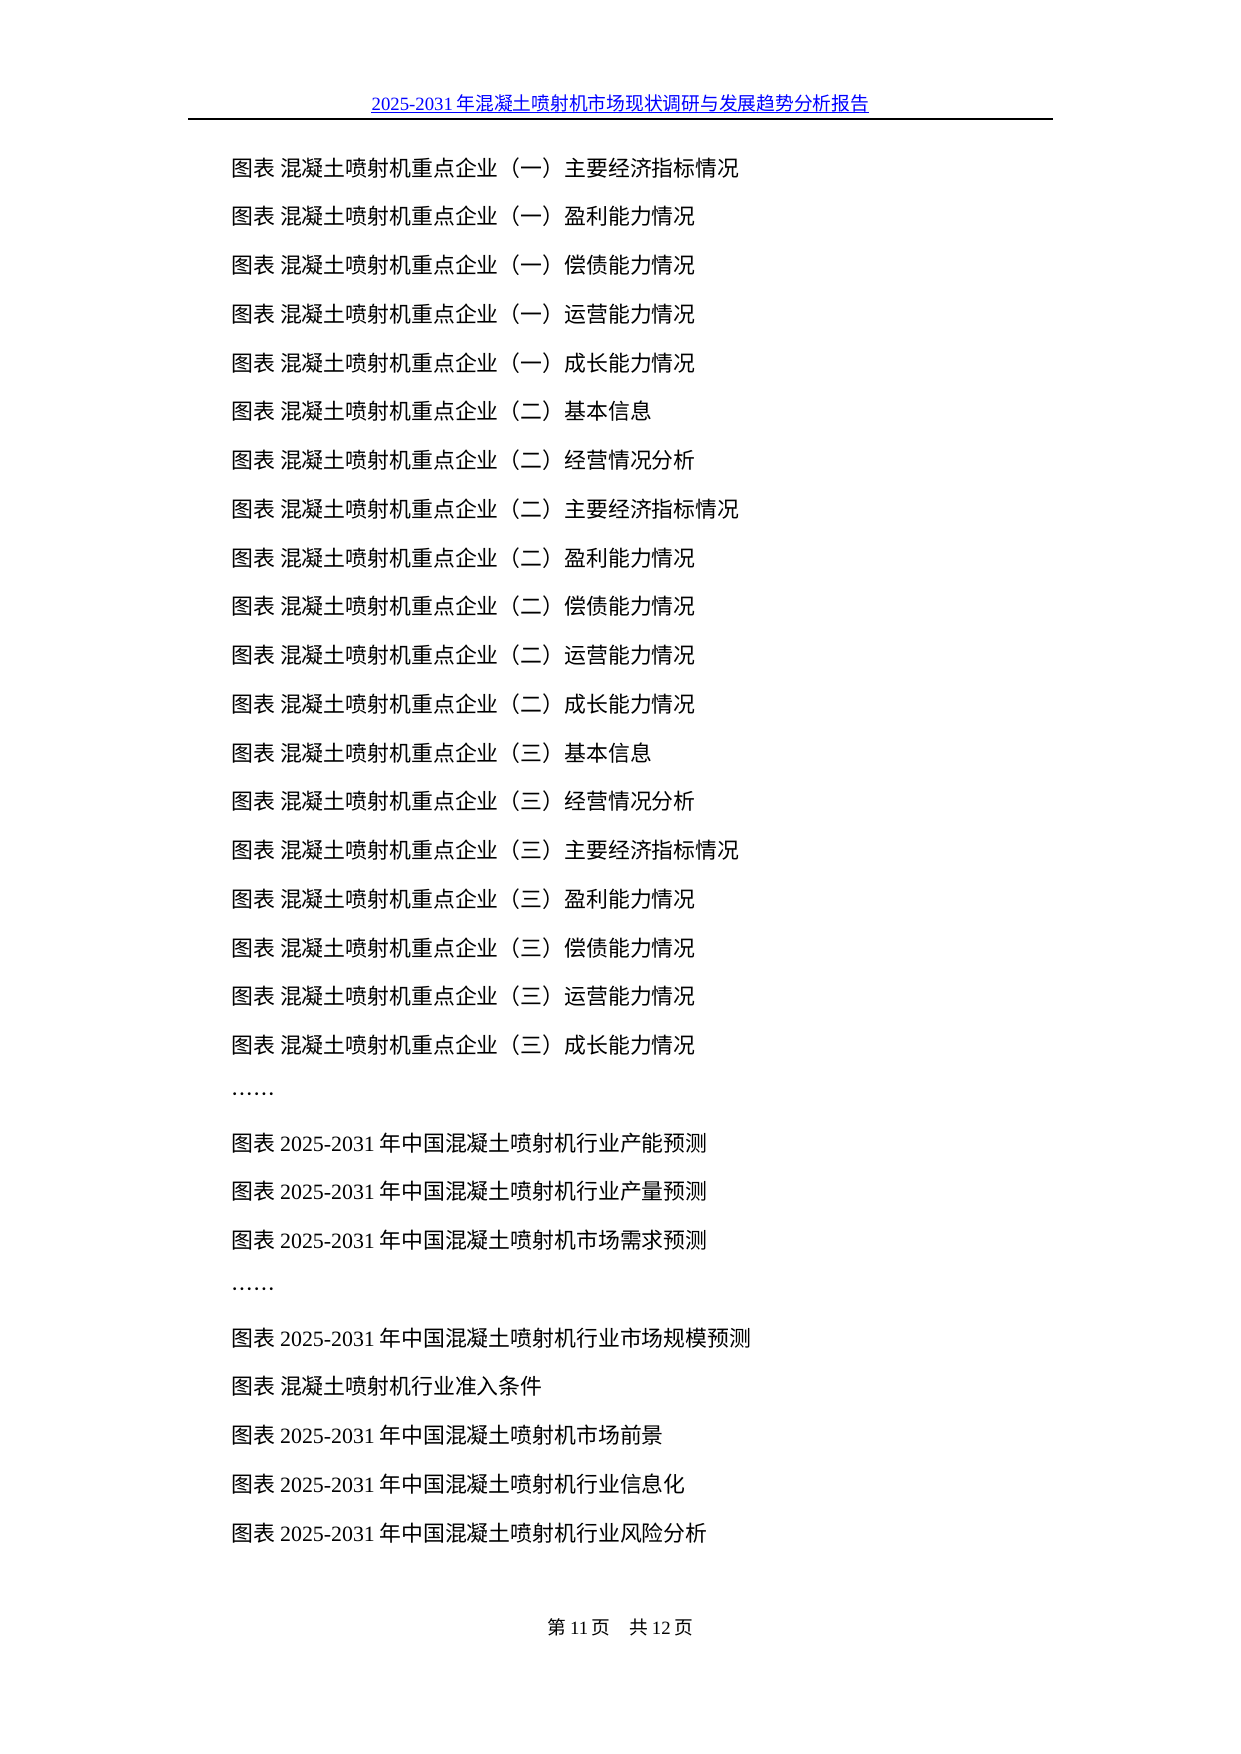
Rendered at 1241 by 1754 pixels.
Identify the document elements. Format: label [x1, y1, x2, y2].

text [187, 150, 1053, 1548]
